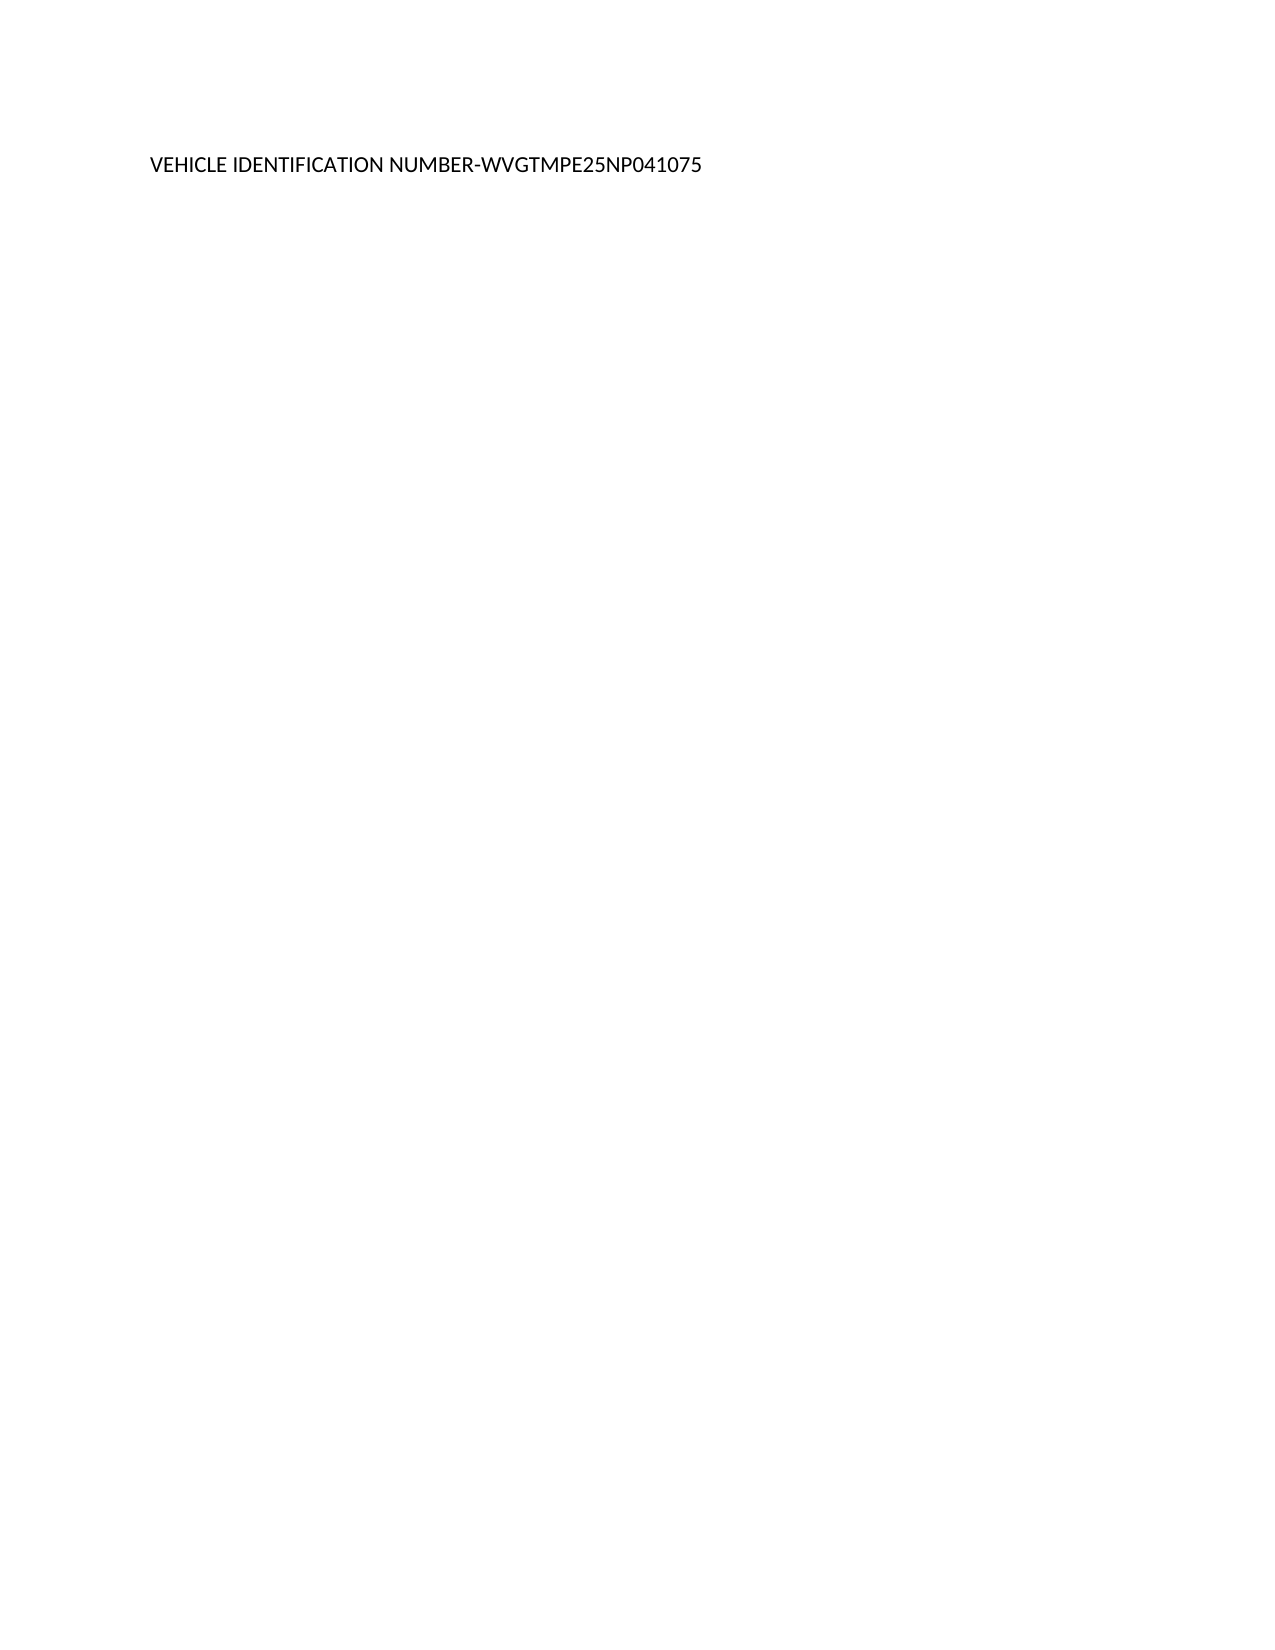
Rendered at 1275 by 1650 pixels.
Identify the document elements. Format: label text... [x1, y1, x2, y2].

text VEHICLE IDENTIFICATION NUMBER-WVGTMPE25NP041075 [150, 150, 1125, 178]
